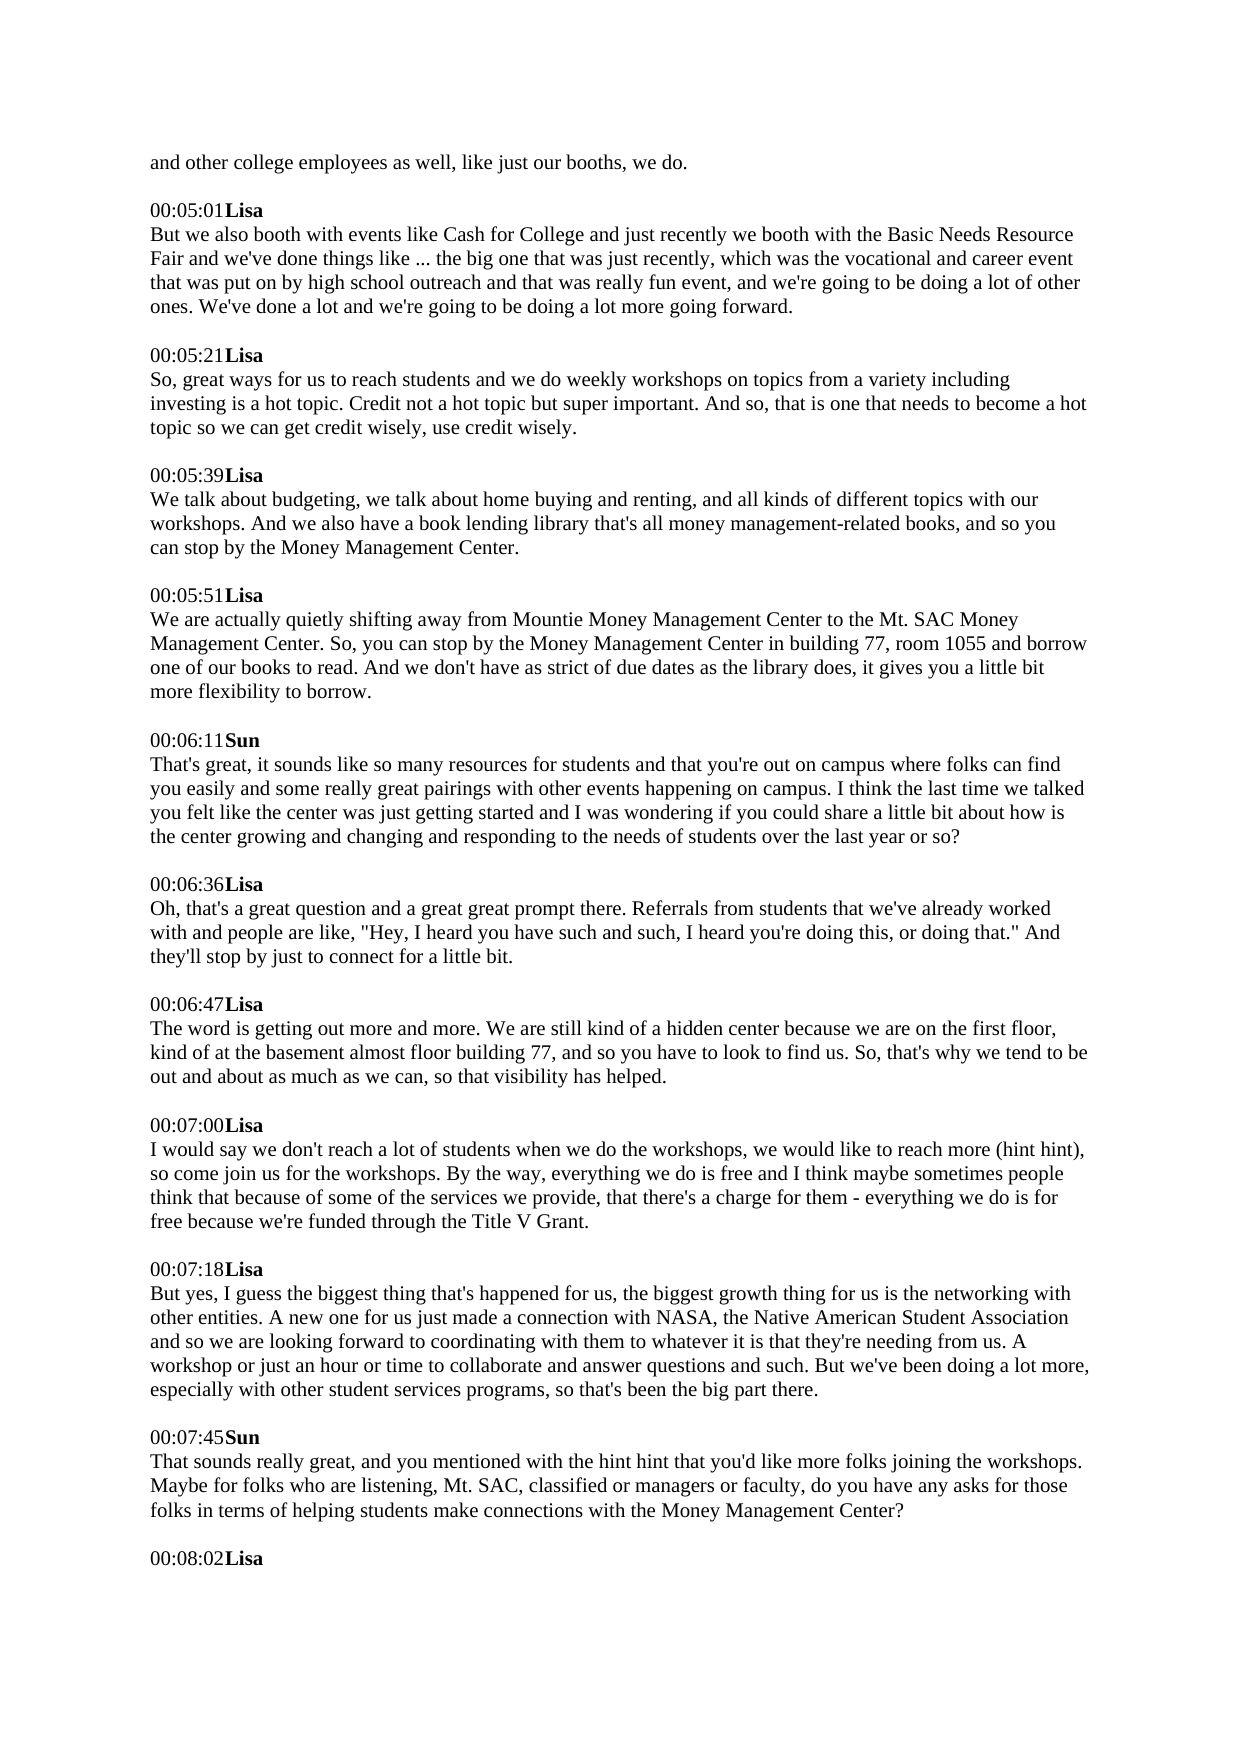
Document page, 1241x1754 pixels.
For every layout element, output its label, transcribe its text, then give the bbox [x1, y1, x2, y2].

text The word is getting out more and more. We are still kind of a hidden center because we are on the first floor, kind of at the basement almost floor building 77, and so you have to look to find us. So, that's why we tend to be out and about as much as we can, so that visibility has helped. [150, 1016, 1090, 1112]
text We talk about budgeting, we talk about home buying and renting, and all kinds of different topics with our workshops. And we also have a book lending library that's all money management-related books, and so you can stop by the Money Management Center. [150, 487, 1090, 583]
text That's great, it sounds like so many resources for students and that you're out on campus where folks can find you easily and some really great pairings with other events happening on campus. I think the last time we talked you felt like the center was just getting started and I was wondering if you could share a little bit about how is the center growing and changing and responding to the needs of students over the last year or so? [150, 752, 1090, 872]
text 00:05:01 Lisa [150, 198, 1090, 222]
text 00:08:02 Lisa [150, 1546, 1090, 1570]
text 00:05:21 Lisa [150, 342, 1090, 367]
text 00:06:47 Lisa [150, 992, 1090, 1016]
text 00:07:45 Sun [150, 1425, 1090, 1449]
text 00:06:11 Sun [150, 727, 1090, 752]
text So, great ways for us to reach students and we do weekly workshops on topics from a variety including investing is a hot topic. Credit not a hot topic but super important. And so, that is one that needs to become a hot topic so we can get credit wisely, use credit wisely. [150, 367, 1090, 463]
text 00:07:00 Lisa [150, 1112, 1090, 1137]
text That sounds really great, and you mentioned with the hint hint that you'd like more folks joining the workshops. Maybe for folks who are listening, Mt. SAC, classified or managers or faculty, do you have any asks for those folks in terms of helping students make connections with the Money Management Center? [150, 1449, 1090, 1546]
text But we also booth with events like Cash for College and just recently we booth with the Basic Needs Resource Fair and we've done things like ... the big one that was just recently, which was the vocational and career event that was put on by high school outreach and that was really fun event, and we're going to be doing a lot of other ones. We've done a lot and we're going to be doing a lot more going forward. [150, 222, 1090, 342]
text But yes, I guess the biggest thing that's happened for us, the biggest growth thing for us is the networking with other entities. A new one for us just made a connection with NASA, the Native American Student Association and so we are looking forward to coordinating with them to whatever it is that they're needing from us. A workshop or just an hour or time to collaborate and answer questions and such. But we've been doing a lot more, especially with other student services programs, so that's been the big part there. [150, 1281, 1090, 1425]
text 00:05:51 Lisa [150, 583, 1090, 607]
text 00:07:18 Lisa [150, 1257, 1090, 1281]
text 00:05:39 Lisa [150, 463, 1090, 487]
text We are actually quietly shifting away from Mountie Money Management Center to the Mt. SAC Money Management Center. So, you can stop by the Money Management Center in building 77, room 1055 and borrow one of our books to read. And we don't have as strict of due dates as the library does, it gives you a little bit more flexibility to borrow. [150, 607, 1090, 727]
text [150, 150, 1090, 198]
text Oh, that's a great question and a great great prompt there. Referrals from students that we've already worked with and people are like, "Hey, I heard you have such and such, I heard you're doing this, or doing that." And they'll stop by just to connect for a little bit. [150, 896, 1090, 992]
text 00:06:36 Lisa [150, 872, 1090, 896]
text I would say we don't reach a lot of students when we do the workshops, we would like to reach more (hint hint), so come join us for the workshops. By the way, everything we do is free and I think maybe sometimes people think that because of some of the services we provide, that there's a charge for them - everything we do is for free because we're funded through the Title V Grant. [150, 1137, 1090, 1257]
